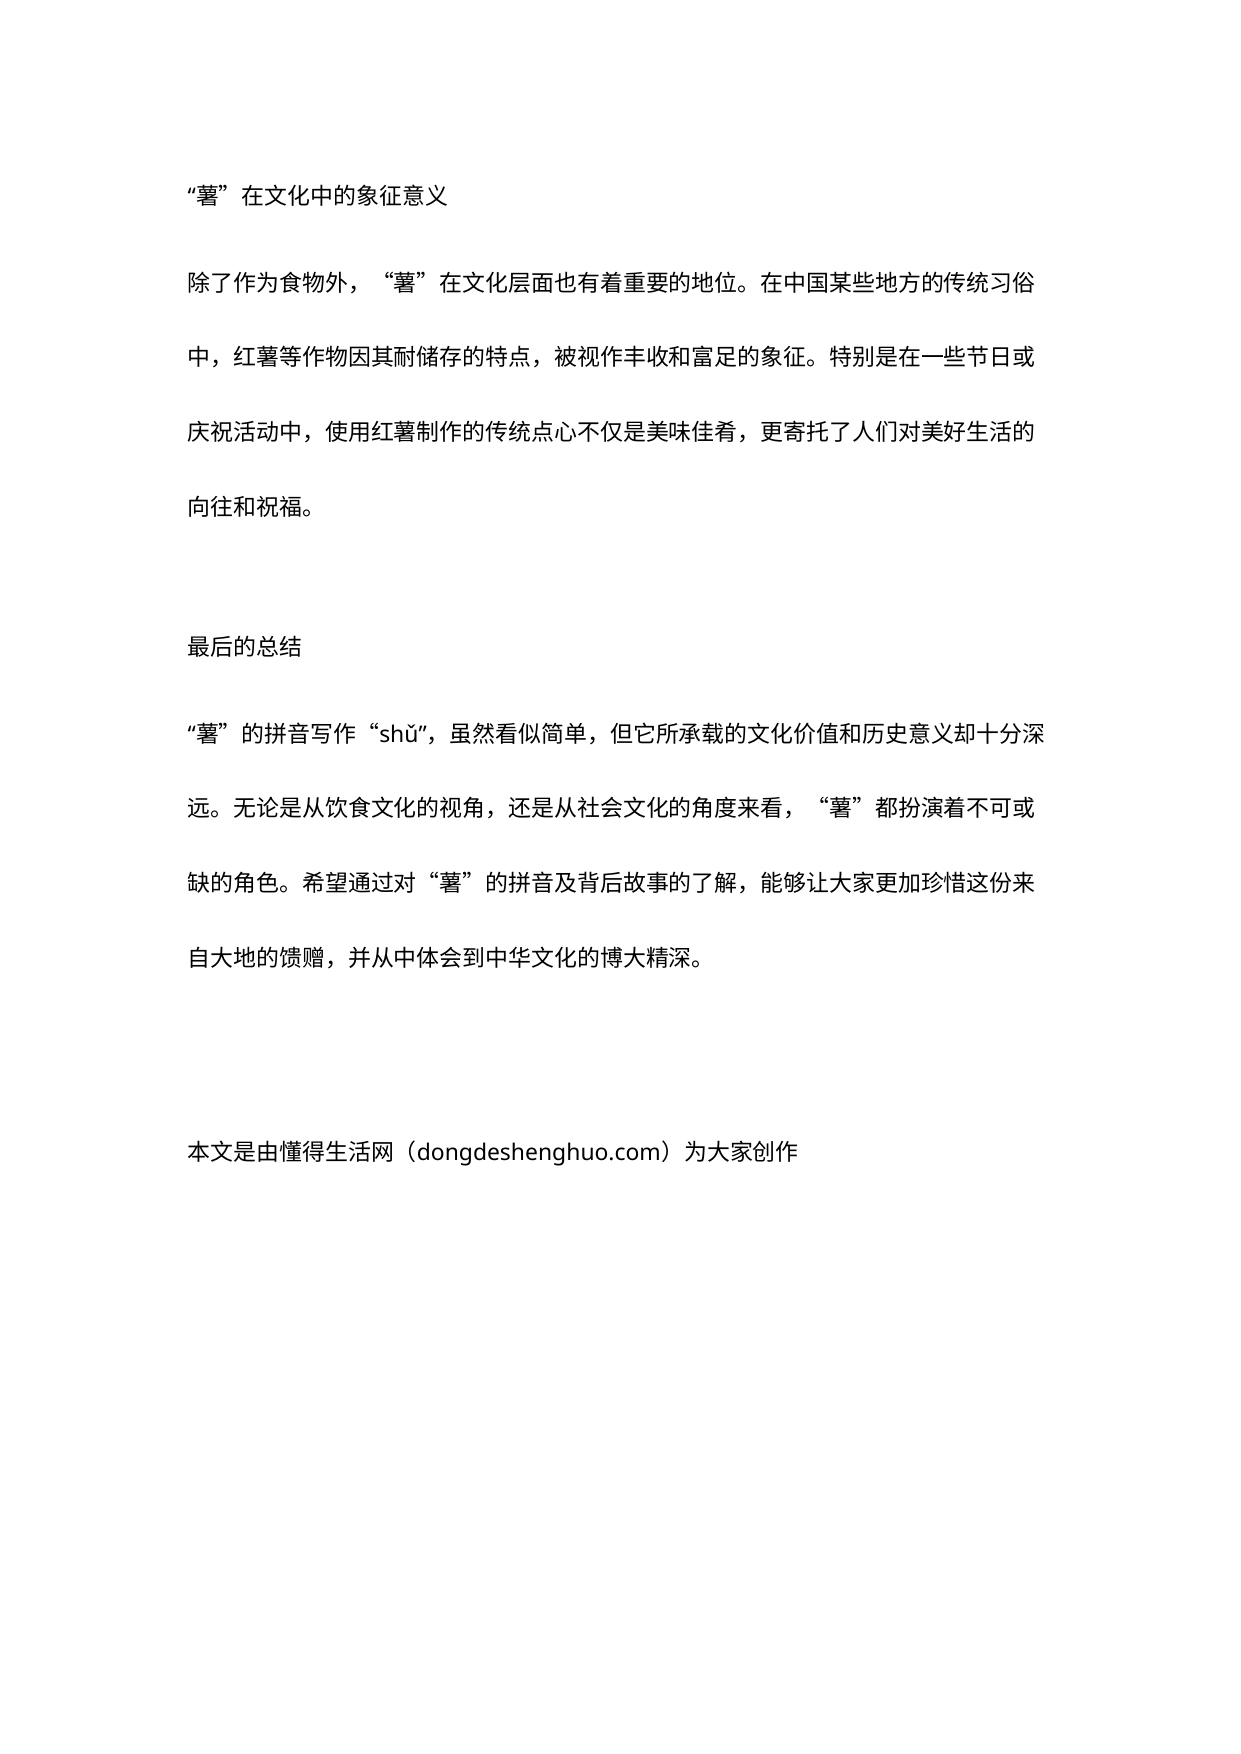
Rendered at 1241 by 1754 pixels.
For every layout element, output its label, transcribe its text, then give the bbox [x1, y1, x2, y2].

text 除了作为食物外，“薯”在文化层面也有着重要的地位。在中国某些地方的传统习俗中，红薯等作物因其耐储存的特点，被视作丰收和富足的象征。特别是在一些节日或庆祝活动中，使用红薯制作的传统点心不仅是美味佳肴，更寄托了人们对美好生活的向往和祝福。 [187, 249, 1053, 538]
text “薯”的拼音写作“shǔ”，虽然看似简单，但它所承载的文化价值和历史意义却十分深远。无论是从饮食文化的视角，还是从社会文化的角度来看，“薯”都扮演着不可或缺的角色。希望通过对“薯”的拼音及背后故事的了解，能够让大家更加珍惜这份来自大地的馈赠，并从中体会到中华文化的博大精深。 [187, 700, 1053, 989]
text 本文是由懂得生活网（dongdeshenghuo.com）为大家创作 [187, 1118, 1053, 1183]
text “薯”在文化中的象征意义 [187, 162, 1053, 227]
text 最后的总结 [187, 613, 1053, 678]
